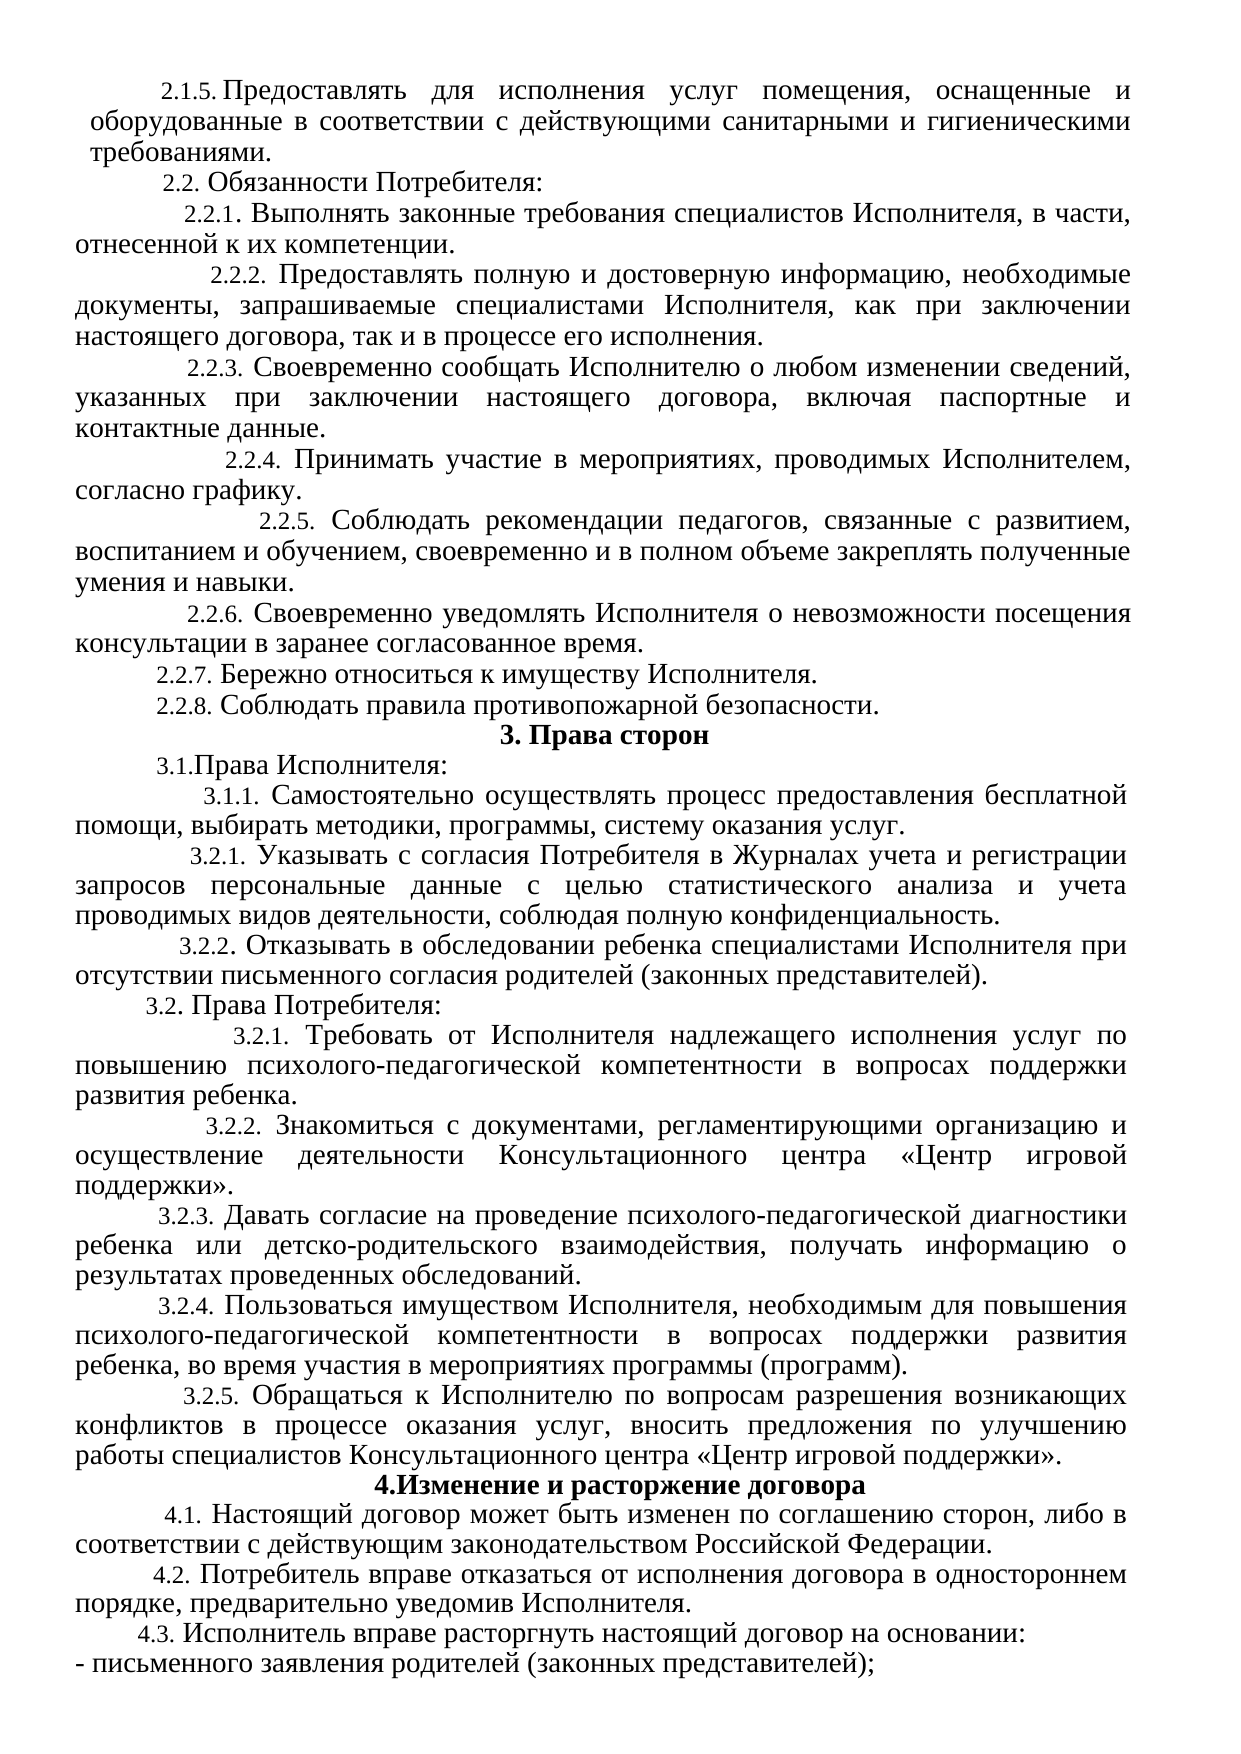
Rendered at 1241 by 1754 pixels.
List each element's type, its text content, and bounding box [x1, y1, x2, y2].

text 3.2.5. Обращаться к Исполнителю по вопросам разрешения возникающих конфликтов в процессе оказания услуг, вносить предложения по улучшению работы специалистов Консультационного центра «Центр игровой поддержки». [75, 1381, 1128, 1471]
text 3.1.1. Самостоятельно осуществлять процесс предоставления бесплатной помощи, выбирать методики, программы, систему оказания услуг. [75, 781, 1128, 841]
list Предоставлять для исполнения услуг помещения, оснащенные и оборудованные в соответствии с действующими санитарными и гигиеническими требованиями. [90, 75, 1132, 167]
text 4.1. Настоящий договор может быть изменен по соглашению сторон, либо в соответствии с действующим законодательством Российской Федерации. [75, 1500, 1128, 1559]
text 2.2.2. Предоставлять полную и достоверную информацию, необходимые документы, запрашиваемые специалистами Исполнителя, как при заключении настоящего договора, так и в процессе его исполнения. [75, 259, 1132, 352]
text 2.2.7. Бережно относиться к имуществу Исполнителя. [75, 659, 1132, 689]
text 3.2.2. Знакомиться с документами, регламентирующими организацию и осуществление деятельности Консультационного центра «Центр игровой поддержки». [75, 1111, 1128, 1201]
text 2.2.8. Соблюдать правила противопожарной безопасности. [75, 689, 1132, 720]
text 2.2.6. Своевременно уведомлять Исполнителя о невозможности посещения консультации в заранее согласованное время. [75, 597, 1132, 659]
text 3. Права сторон [75, 720, 1134, 751]
text 3.1.Права Исполнителя: [75, 751, 1165, 781]
text 3.2.1. Указывать с согласия Потребителя в Журналах учета и регистрации запросов персональные данные с целью статистического анализа и учета проводимых видов деятельности, соблюдая полную конфиденциальность. [75, 841, 1128, 931]
text 4.3. Исполнитель вправе расторгнуть настоящий договор на основании: [75, 1619, 1128, 1648]
text 2.2.1. Выполнять законные требования специалистов Исполнителя, в части, отнесенной к их компетенции. [75, 198, 1132, 259]
text 2.2.5. Соблюдать рекомендации педагогов, связанные с развитием, воспитанием и обучением, своевременно и в полном объеме закреплять полученные умения и навыки. [75, 505, 1132, 597]
text 2.2. Обязанности Потребителя: [75, 167, 1132, 198]
text 3.2.1. Требовать от Исполнителя надлежащего исполнения услуг по повышению психолого-педагогической компетентности в вопросах поддержки развития ребенка. [75, 1021, 1128, 1111]
text 2.2.4. Принимать участие в мероприятиях, проводимых Исполнителем, согласно графику. [75, 444, 1132, 505]
text 3.2.4. Пользоваться имуществом Исполнителя, необходимым для повышения психолого-педагогической компетентности в вопросах поддержки развития ребенка, во время участия в мероприятиях программы (программ). [75, 1291, 1128, 1381]
text 2.2.3. Своевременно сообщать Исполнителю о любом изменении сведений, указанных при заключении настоящего договора, включая паспортные и контактные данные. [75, 352, 1132, 444]
text 3.2. Права Потребителя: [75, 991, 1165, 1021]
text - письменного заявления родителей (законных представителей); [75, 1648, 1128, 1678]
text 3.2.2. Отказывать в обследовании ребенка специалистами Исполнителя при отсутствии письменного согласия родителей (законных представителей). [75, 931, 1128, 991]
text 3.2.3. Давать согласие на проведение психолого-педагогической диагностики ребенка или детско-родительского взаимодействия, получать информацию о результатах проведенных обследований. [75, 1201, 1128, 1291]
text 4.Изменение и расторжение договора [75, 1471, 1165, 1500]
text 4.2. Потребитель вправе отказаться от исполнения договора в одностороннем порядке, предварительно уведомив Исполнителя. [75, 1559, 1128, 1619]
